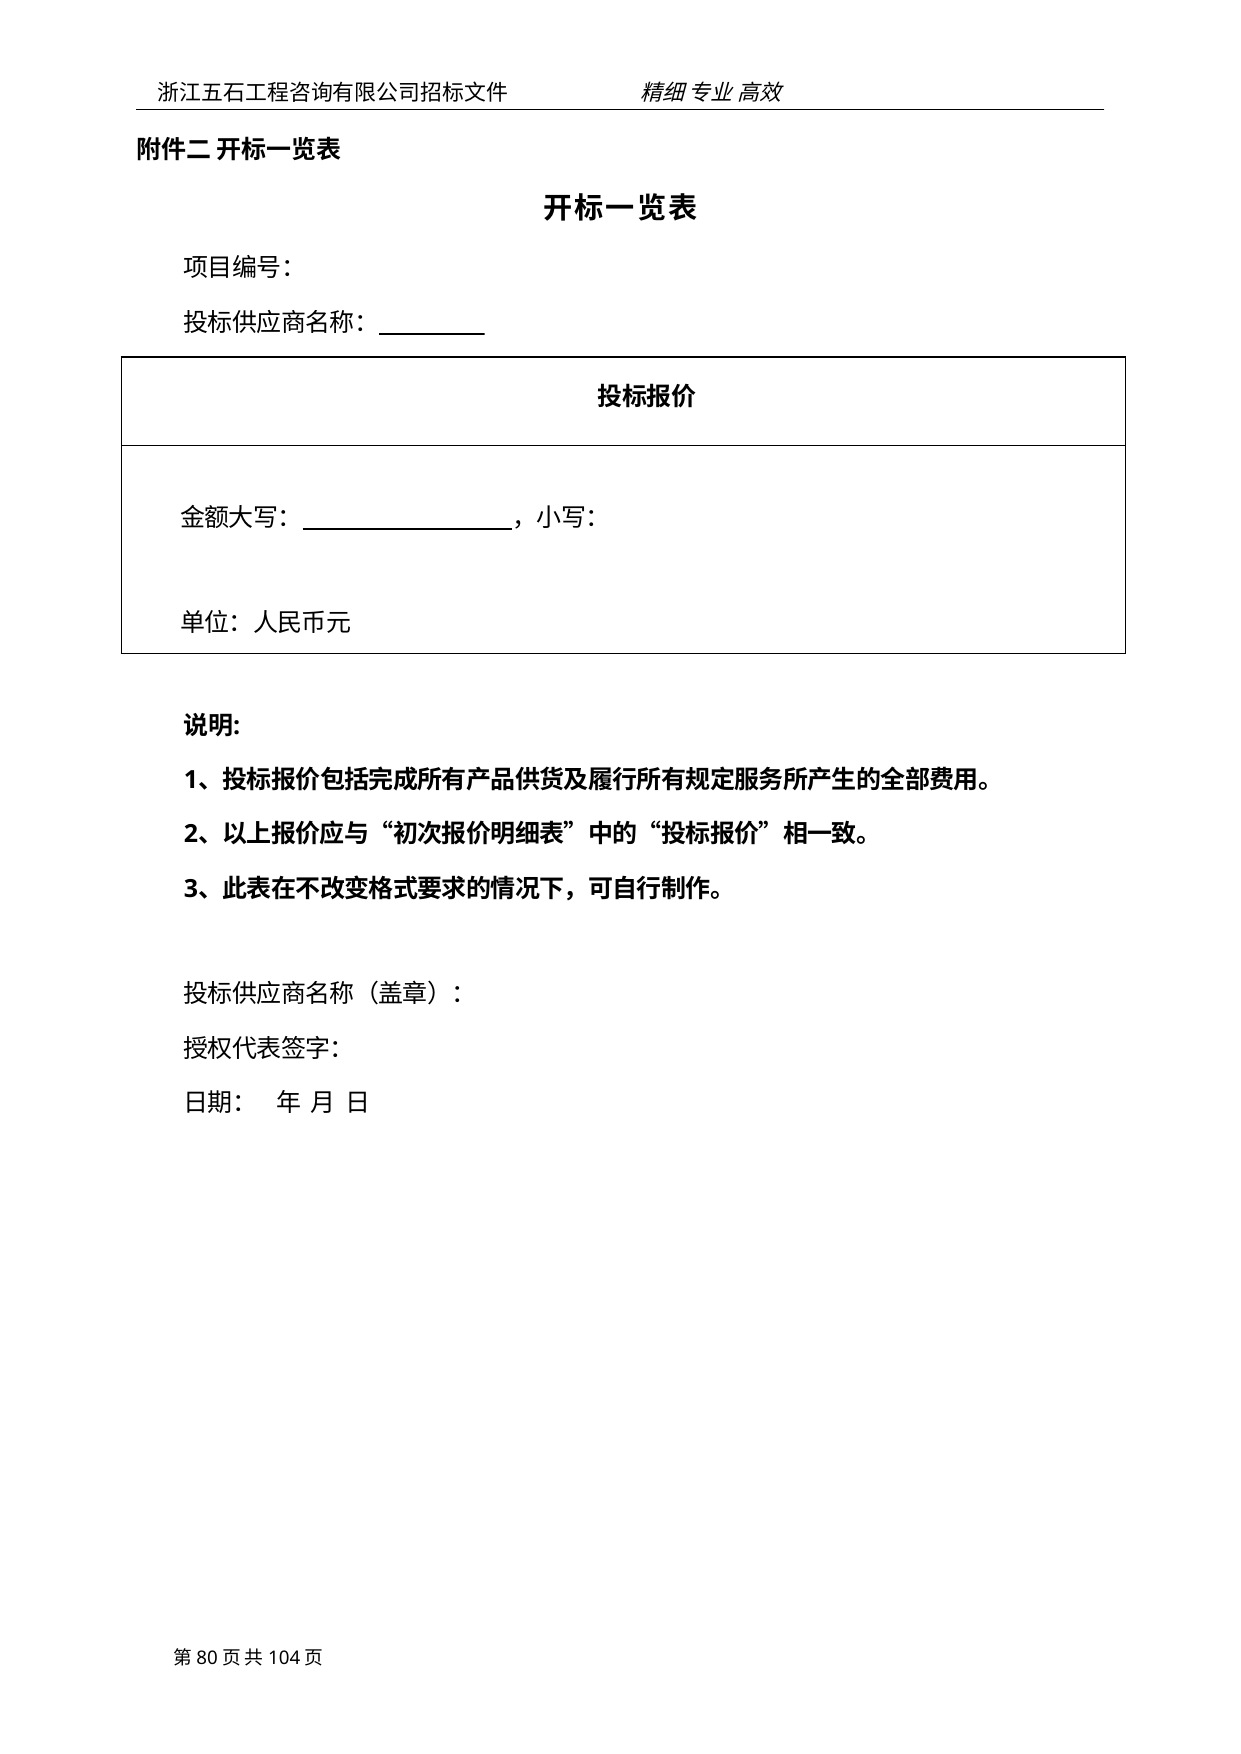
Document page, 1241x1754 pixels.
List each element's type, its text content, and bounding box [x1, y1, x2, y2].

text 日期： 年 月 日 [136, 1082, 1202, 1119]
table_header 投标报价 [122, 358, 1125, 445]
text 投标供应商名称（盖章）： [136, 974, 1202, 1010]
subtitle 附件二 开标一览表 [136, 130, 1104, 166]
text 说明: [136, 705, 1104, 741]
table_cell 金额大写： ，小写： 单位：人民币元 [122, 446, 1125, 653]
text 开标一览表 [136, 184, 1104, 227]
text 投标供应商名称： [136, 302, 1104, 338]
text 授权代表签字： [136, 1028, 1202, 1064]
text 1、投标报价包括完成所有产品供货及履行所有规定服务所产生的全部费用。 [136, 759, 1104, 796]
text 项目编号： [136, 248, 1104, 284]
text 2、以上报价应与“初次报价明细表”中的“投标报价”相一致。 [136, 814, 1104, 850]
text 3、此表在不改变格式要求的情况下，可自行制作。 [136, 868, 1104, 904]
